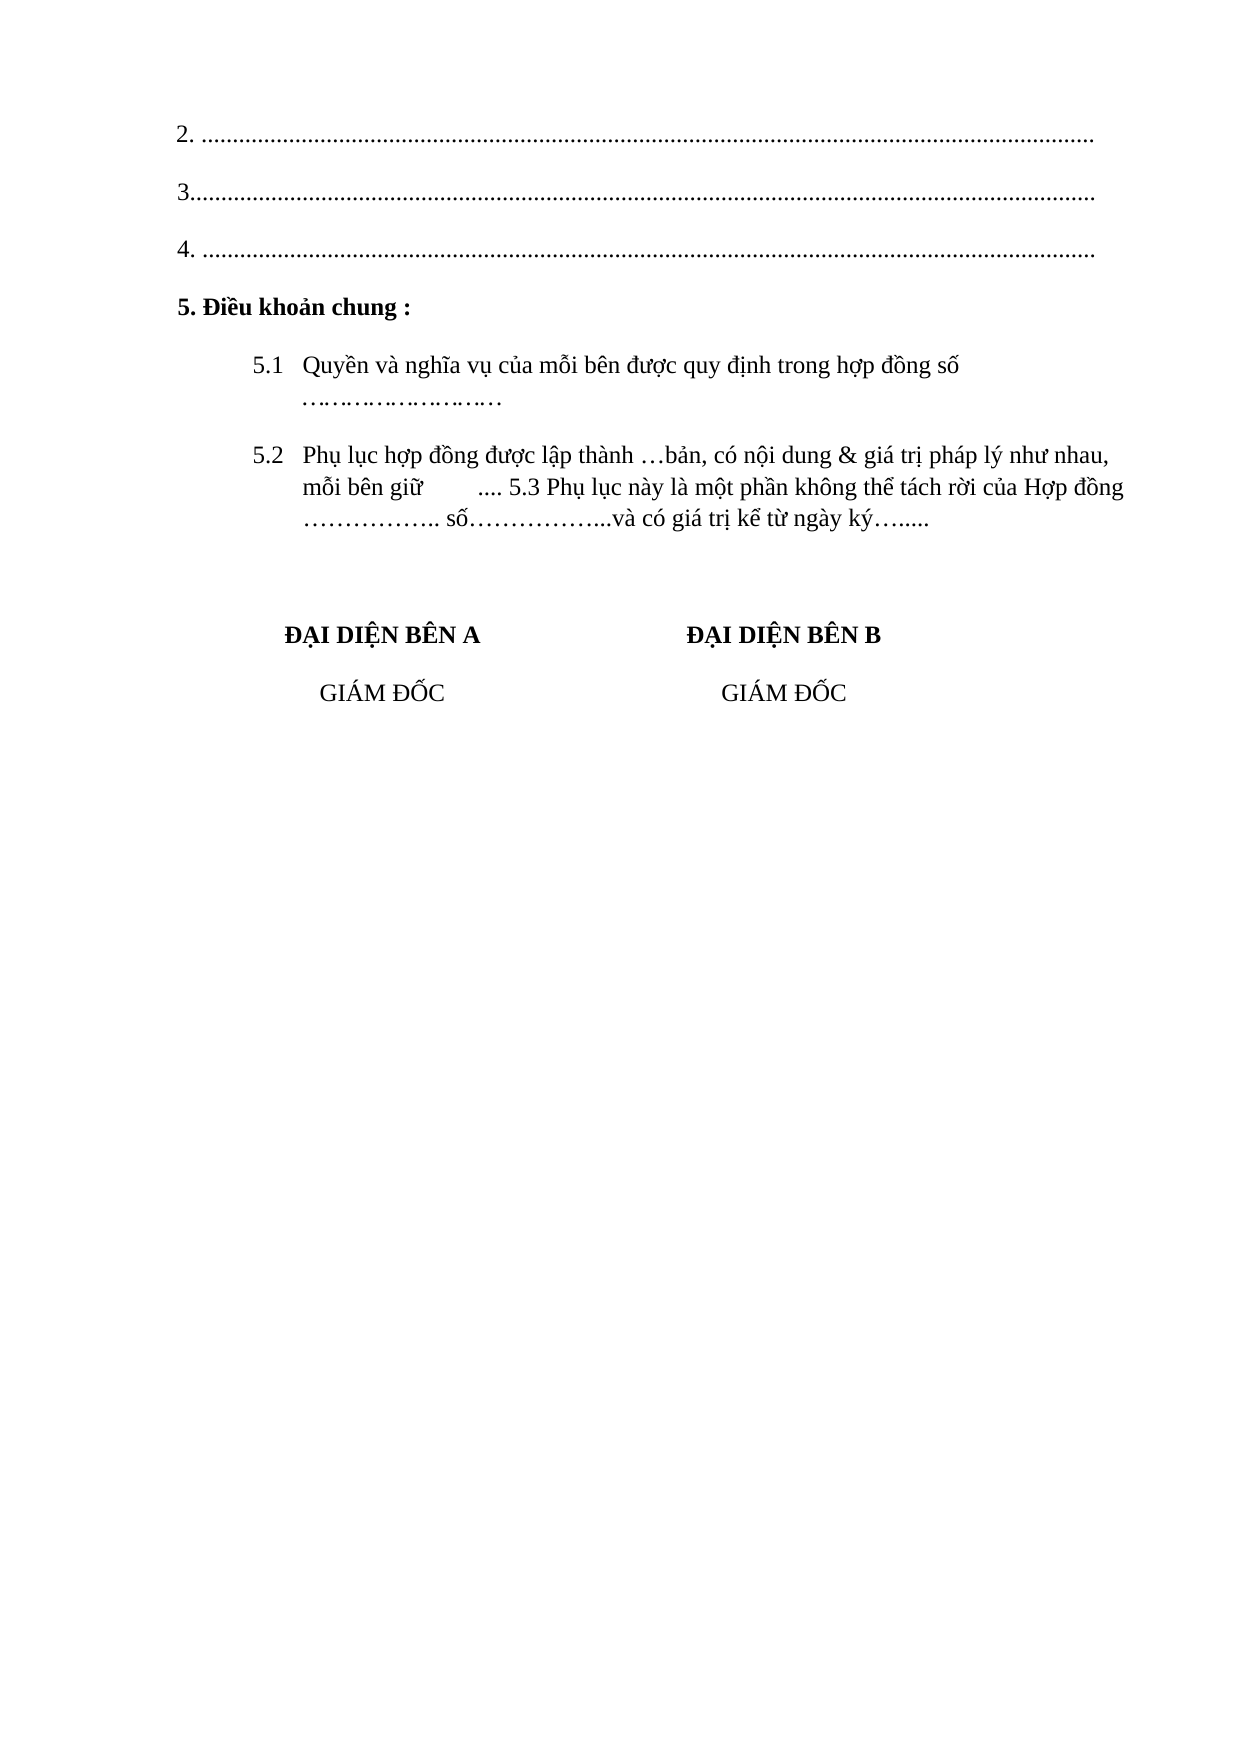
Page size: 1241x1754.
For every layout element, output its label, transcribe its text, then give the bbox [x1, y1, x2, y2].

list Điều khoản chung : [177, 292, 1135, 321]
text ĐẠI DIỆN BÊN A ĐẠI DIỆN BÊN B [177, 620, 1135, 648]
list Phụ lục hợp đồng được lập thành …bản, có nội dung & giá trị pháp lý như nhau, mỗi bên giữ .... 5.3 Phụ lục này là một phần không thể tách rời của Hợp đồng …………….. số……………...và có giá trị kể từ ngày ký…..... [252, 440, 1135, 532]
list Quyền và nghĩa vụ của mỗi bên được quy định trong hợp đồng số ……………………… [252, 350, 1135, 411]
text 2. ............................................................................................................................................... 3................................................................................................................................................. 4. ............................................................................................................................................... [176, 119, 1115, 263]
text GIÁM ĐỐC GIÁM ĐỐC [177, 678, 1135, 707]
